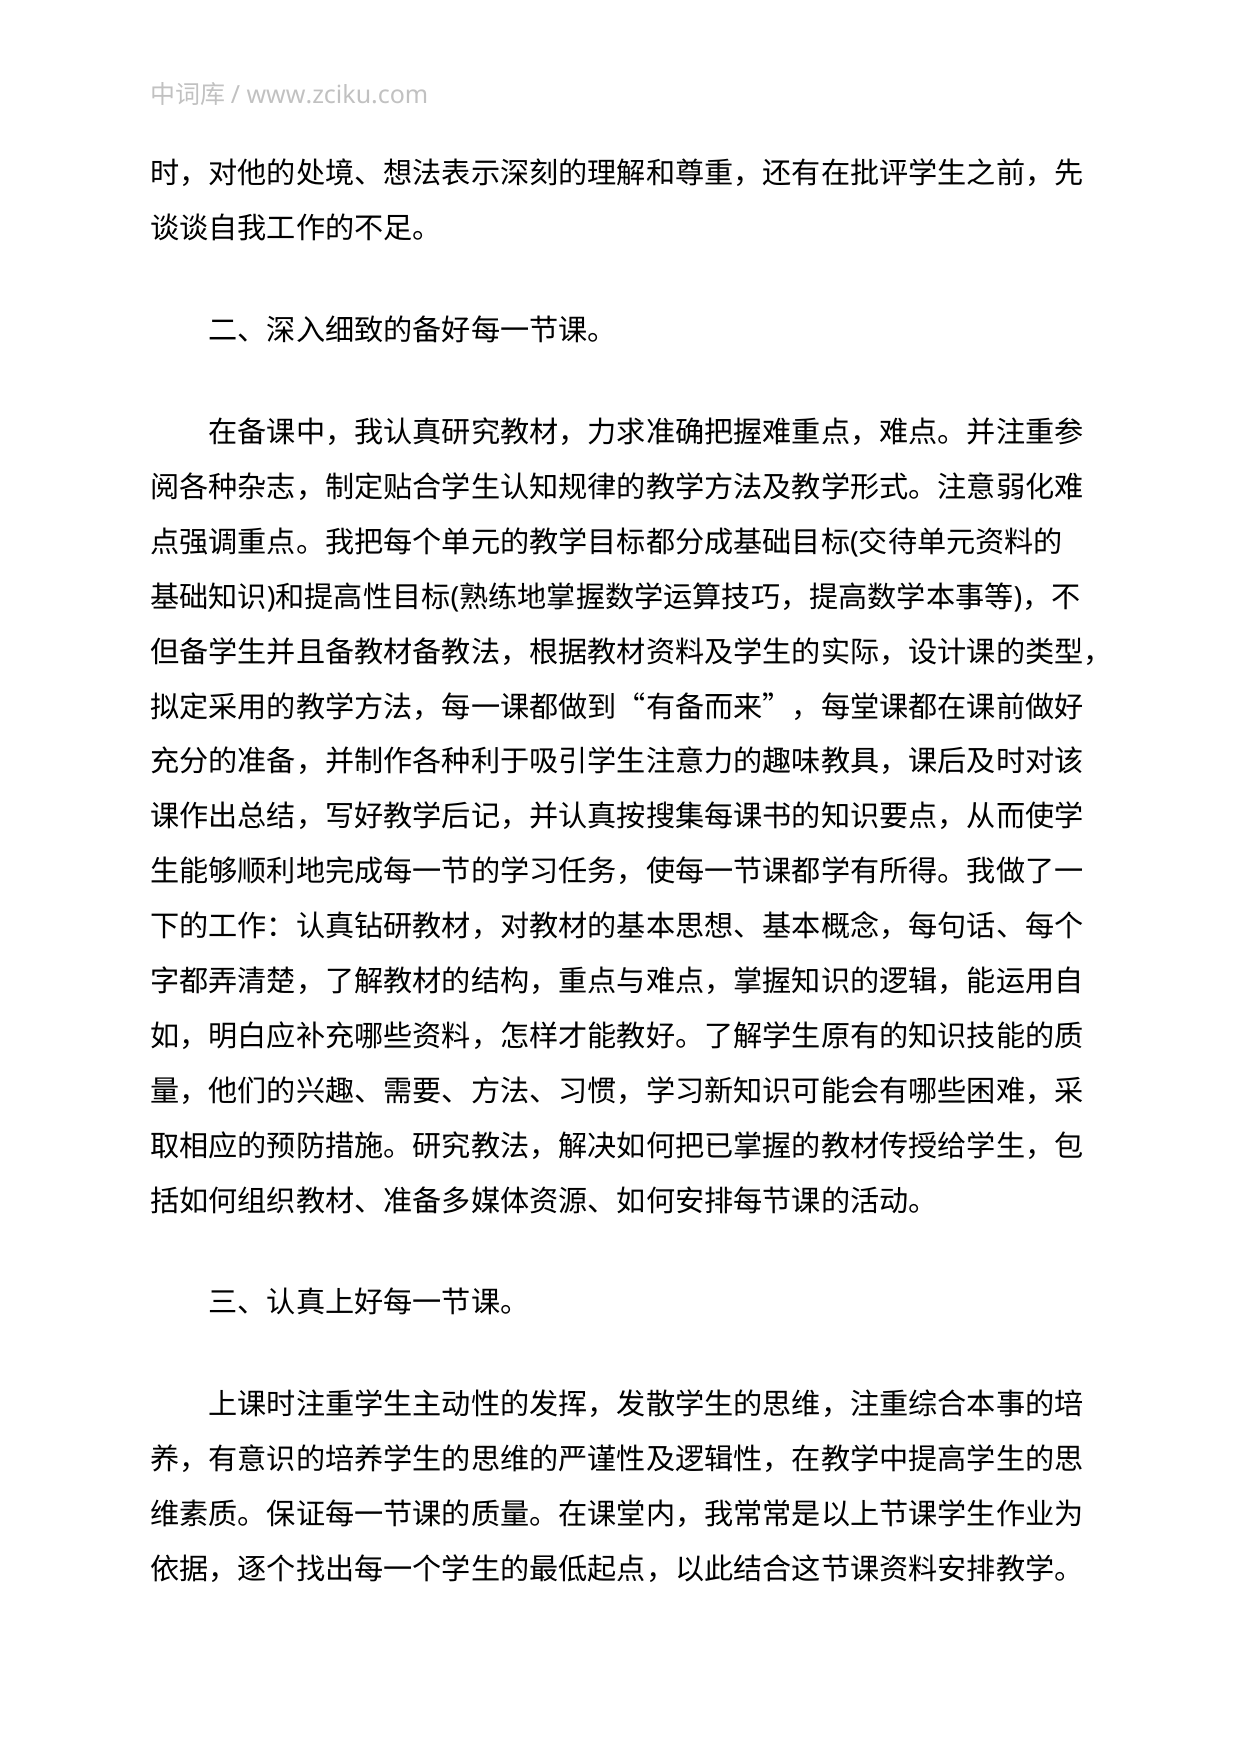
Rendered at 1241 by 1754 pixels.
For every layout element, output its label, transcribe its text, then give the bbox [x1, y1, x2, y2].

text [150, 1381, 1090, 1588]
text 在备课中，我认真研究教材，力求准确把握难重点，难点。并注重参阅各种杂志，制定贴合学生认知规律的教学方法及教学形式。注意弱化难点强调重点。我把每个单元的教学目标都分成基础目标(交待单元资料的基础知识)和提高性目标(熟练地掌握数学运算技巧，提高数学本事等)，不但备学生并且备教材备教法，根据教材资料及学生的实际，设计课的类型，拟定采用的教学方法，每一课都做到“有备而来”，每堂课都在课前做好充分的准备，并制作各种利于吸引学生注意力的趣味教具，课后及时对该课作出总结，写好教学后记，并认真按搜集每课书的知识要点，从而使学生能够顺利地完成每一节的学习任务，使每一节课都学有所得。我做了一下的工作：认真钻研教材，对教材的基本思想、基本概念，每句话、每个字都弄清楚，了解教材的结构，重点与难点，掌握知识的逻辑，能运用自如，明白应补充哪些资料，怎样才能教好。了解学生原有的知识技能的质量，他们的兴趣、需要、方法、习惯，学习新知识可能会有哪些困难，采取相应的预防措施。研究教法，解决如何把已掌握的教材传授给学生，包括如何组织教材、准备多媒体资源、如何安排每节课的活动。 [150, 408, 1090, 1219]
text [150, 150, 1090, 247]
text 二、深入细致的备好每一节课。 [150, 307, 1090, 349]
text 三、认真上好每一节课。 [150, 1279, 1090, 1321]
